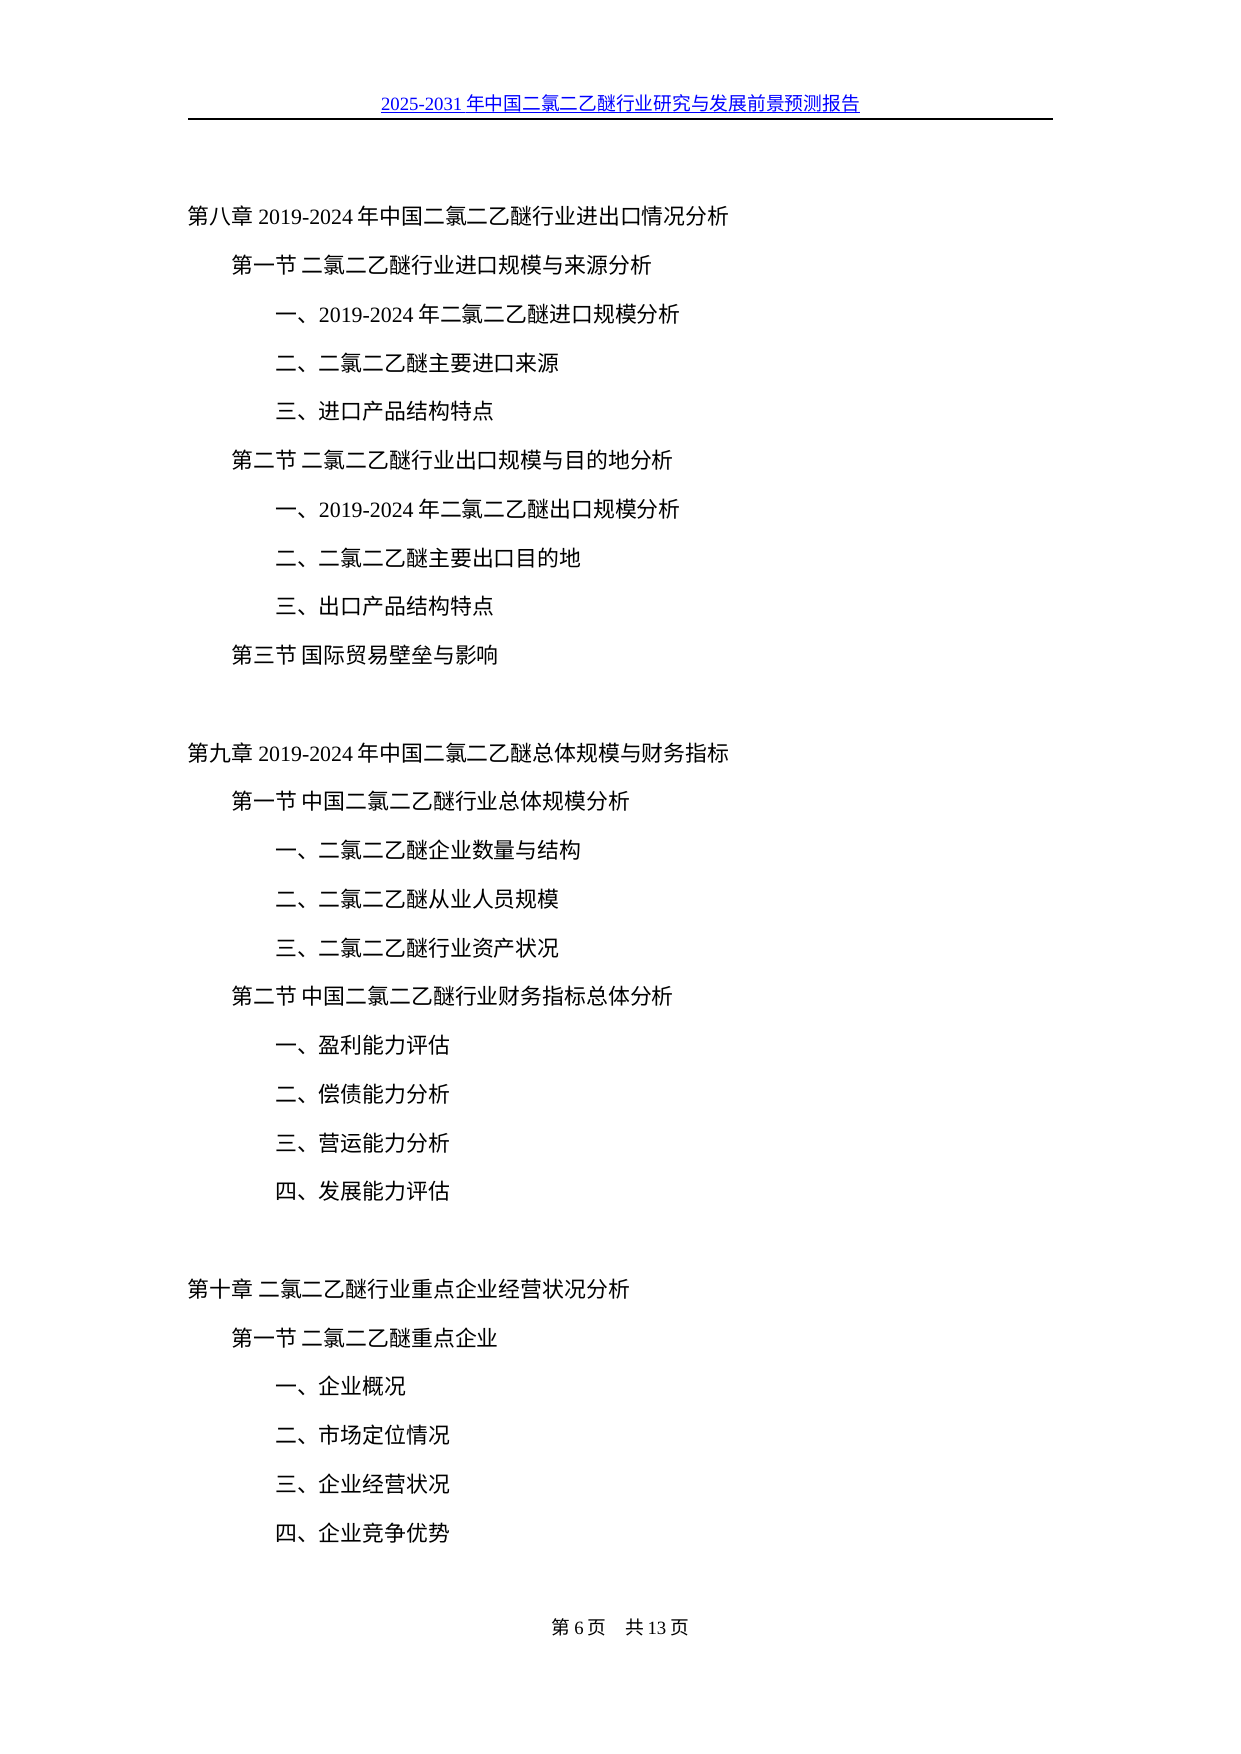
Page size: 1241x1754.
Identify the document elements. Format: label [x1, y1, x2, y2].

text [187, 150, 1053, 1548]
